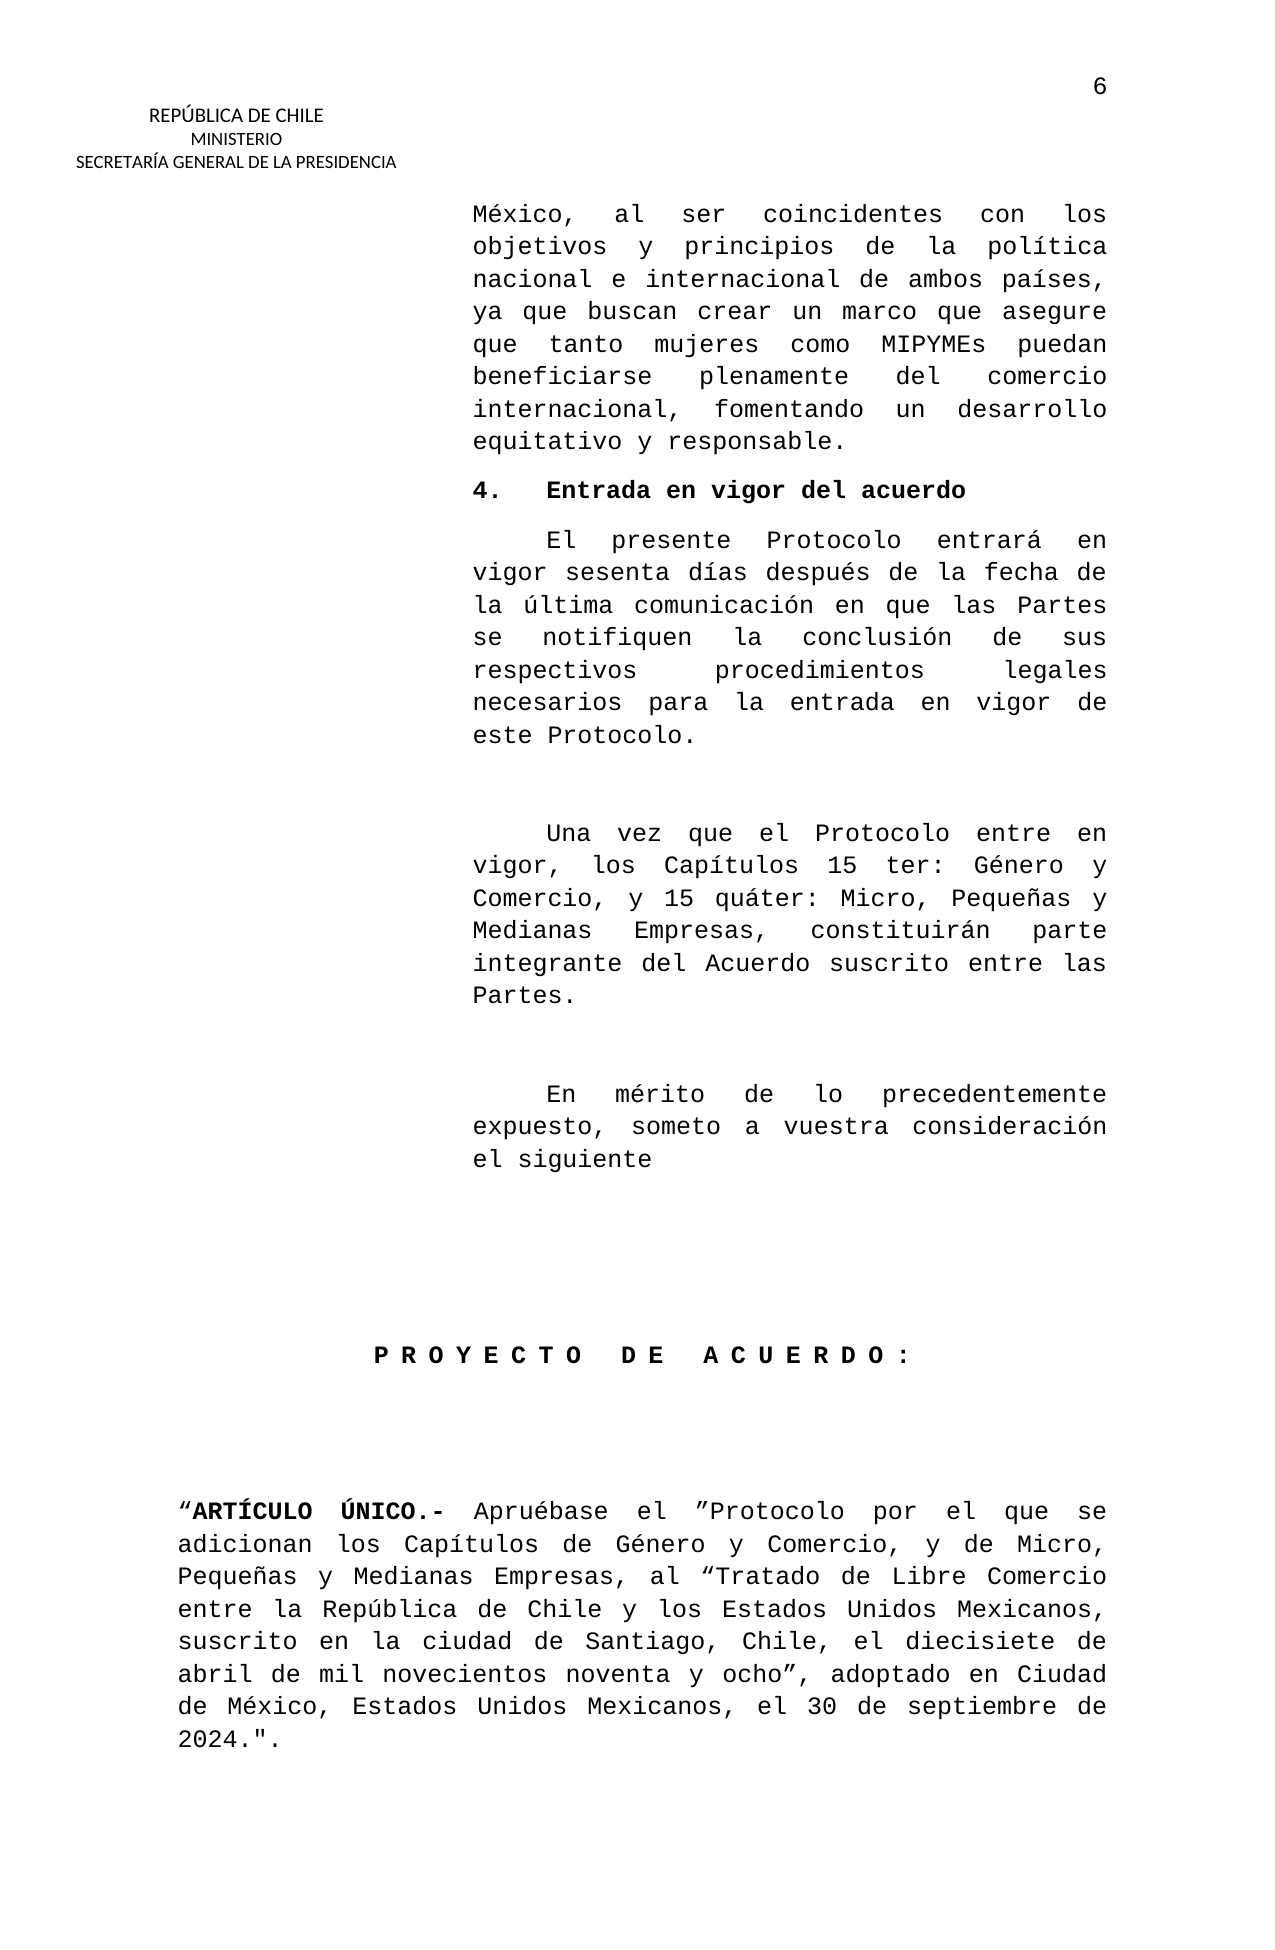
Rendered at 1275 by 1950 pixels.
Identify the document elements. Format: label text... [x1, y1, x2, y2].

text “ARTÍCULO ÚNICO.- Apruébase el ”Protocolo por el que se adicionan los Capítulos de Género y Comercio, y de Micro, Pequeñas y Medianas Empresas, al “Tratado de Libre Comercio entre la República de Chile y los Estados Unidos Mexicanos, suscrito en la ciudad de Santiago, Chile, el diecisiete de abril de mil novecientos noventa y ocho”, adoptado en Ciudad de México, Estados Unidos Mexicanos, el 30 de septiembre de 2024.". [177, 1499, 1107, 1755]
text En mérito de lo precedentemente expuesto, someto a vuestra consideración el siguiente [472, 1081, 1107, 1175]
text Una vez que el Protocolo entre en vigor, los Capítulos 15 ter: Género y Comercio, y 15 quáter: Micro, Pequeñas y Medianas Empresas, constituirán parte integrante del Acuerdo suscrito entre las Partes. [472, 821, 1107, 1011]
text El presente Protocolo entrará en vigor sesenta días después de la fecha de la última comunicación en que las Partes se notifiquen la conclusión de sus respectivos procedimientos legales necesarios para la entrada en vigor de este Protocolo. [472, 527, 1107, 751]
list Entrada en vigor del acuerdo [472, 478, 1107, 506]
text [472, 201, 1107, 457]
text PROYECTO DE ACUERDO: [177, 1343, 1107, 1371]
